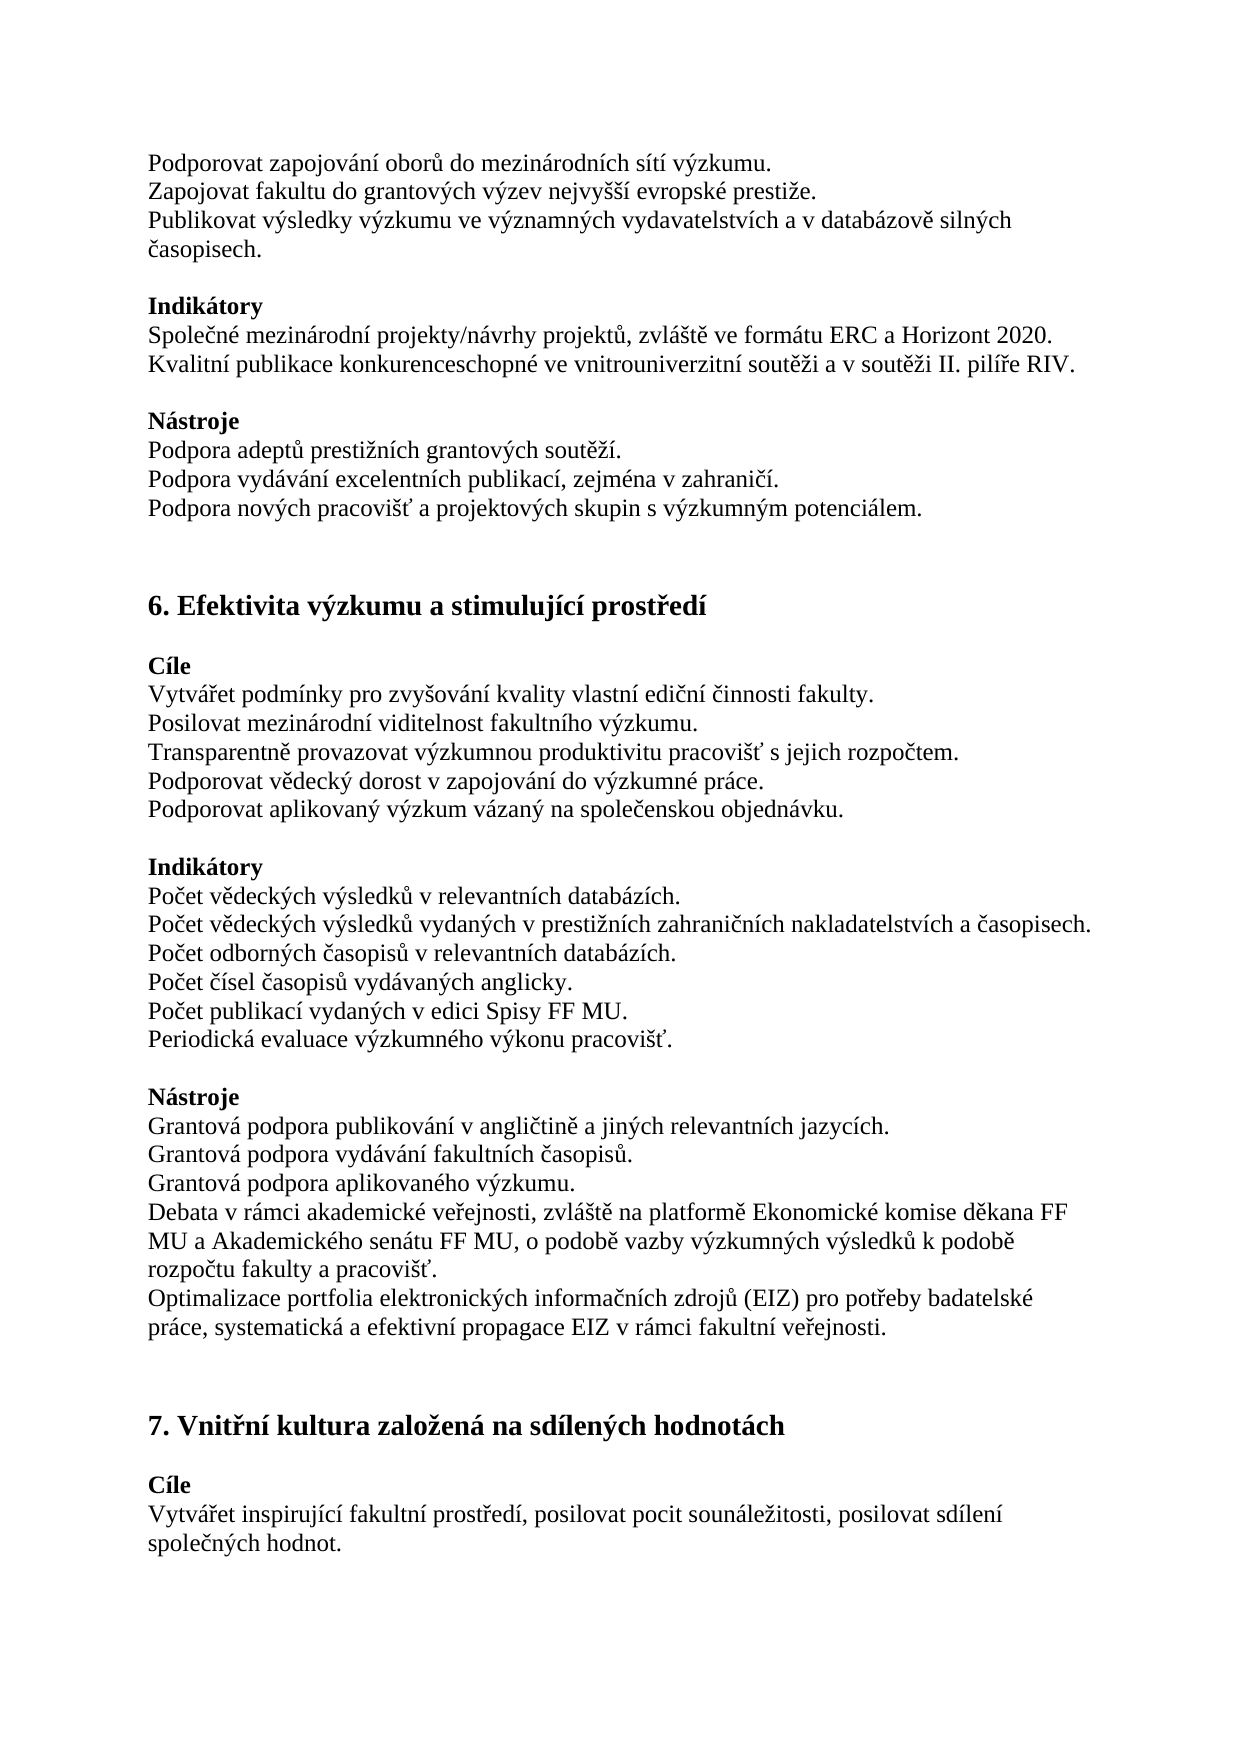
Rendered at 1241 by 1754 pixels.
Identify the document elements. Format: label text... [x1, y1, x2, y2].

text Kvalitní publikace konkurenceschopné ve vnitrouniverzitní soutěži a v soutěži II. pilíře RIV. [148, 349, 1093, 378]
text Podpora vydávání excelentních publikací, zejména v zahraničí. [148, 464, 1093, 493]
text Podporovat vědecký dorost v zapojování do výzkumné práce. [148, 766, 1093, 794]
text Cíle [148, 651, 1093, 679]
text Podporovat aplikovaný výzkum vázaný na společenskou objednávku. [148, 794, 1093, 823]
text Nástroje [148, 1082, 1093, 1111]
text Transparentně provazovat výzkumnou produktivitu pracovišť s jejich rozpočtem. [148, 737, 1093, 766]
text Periodická evaluace výzkumného výkonu pracovišť. [148, 1024, 1093, 1053]
text Indikátory [148, 852, 1093, 881]
text Debata v rámci akademické veřejnosti, zvláště na platformě Ekonomické komise děkana FF MU a Akademického senátu FF MU, o podobě vazby výzkumných výsledků k podobě rozpočtu fakulty a pracovišť. [148, 1197, 1093, 1283]
text 6. Efektivita výzkumu a stimulující prostředí [148, 588, 1093, 622]
text Podpora adeptů prestižních grantových soutěží. [148, 435, 1093, 464]
text Grantová podpora publikování v angličtině a jiných relevantních jazycích. [148, 1111, 1093, 1139]
text Podpora nových pracovišť a projektových skupin s výzkumným potenciálem. [148, 493, 1093, 521]
text Grantová podpora aplikovaného výzkumu. [148, 1168, 1093, 1197]
text Počet čísel časopisů vydávaných anglicky. [148, 967, 1093, 996]
text Počet vědeckých výsledků v relevantních databázích. [148, 881, 1093, 909]
text Zapojovat fakultu do grantových výzev nejvyšší evropské prestiže. [148, 176, 1093, 205]
text Společné mezinárodní projekty/návrhy projektů, zvláště ve formátu ERC a Horizont 2020. [148, 320, 1093, 349]
text 7. Vnitřní kultura založená na sdílených hodnotách [148, 1408, 1093, 1441]
text Grantová podpora vydávání fakultních časopisů. [148, 1139, 1093, 1168]
text Posilovat mezinárodní viditelnost fakultního výzkumu. [148, 708, 1093, 737]
text Vytvářet inspirující fakultní prostředí, posilovat pocit sounáležitosti, posilovat sdílení společných hodnot. [148, 1499, 1093, 1556]
text Podporovat zapojování oborů do mezinárodních sítí výzkumu. [148, 148, 1093, 176]
text Počet vědeckých výsledků vydaných v prestižních zahraničních nakladatelstvích a časopisech. [148, 909, 1093, 938]
text Publikovat výsledky výzkumu ve významných vydavatelstvích a v databázově silných časopisech. [148, 205, 1093, 263]
text Počet odborných časopisů v relevantních databázích. [148, 938, 1093, 967]
text Optimalizace portfolia elektronických informačních zdrojů (EIZ) pro potřeby badatelské práce, systematická a efektivní propagace EIZ v rámci fakultní veřejnosti. [148, 1283, 1093, 1341]
text Počet publikací vydaných v edici Spisy FF MU. [148, 996, 1093, 1024]
text Nástroje [148, 406, 1093, 435]
text Vytvářet podmínky pro zvyšování kvality vlastní ediční činnosti fakulty. [148, 679, 1093, 708]
text Indikátory [148, 291, 1093, 320]
text Cíle [148, 1470, 1093, 1499]
